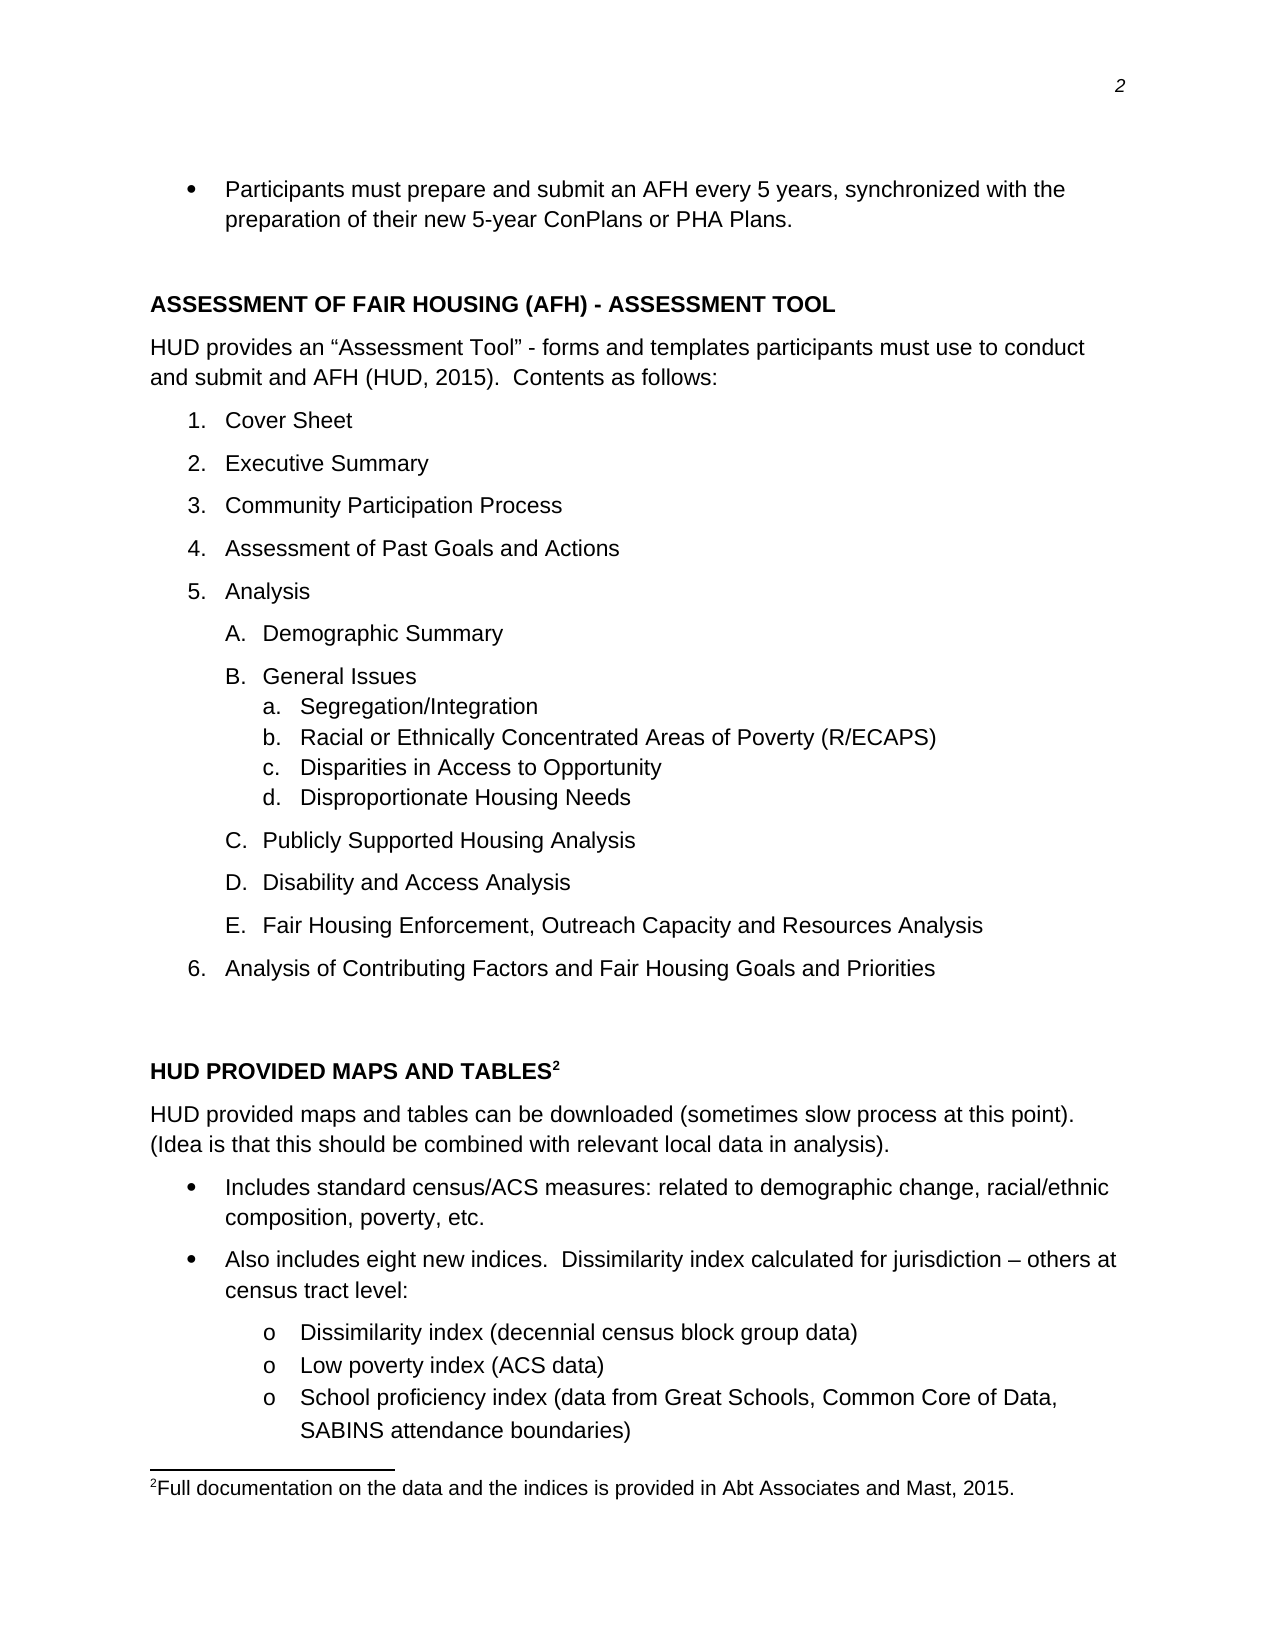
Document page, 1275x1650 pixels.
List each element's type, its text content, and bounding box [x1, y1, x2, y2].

text HUD PROVIDED MAPS AND TABLES [150, 1058, 1125, 1084]
text HUD provided maps and tables can be downloaded (sometimes slow process at this point). (Idea is that this should be combined with relevant local data in analysis). [150, 1101, 1125, 1157]
list Cover Sheet [187, 407, 1125, 433]
list Also includes eight new indices. Dissimilarity index calculated for jurisdiction – others at census tract level: [187, 1246, 1125, 1303]
list Disproportionate Housing Needs [262, 784, 1125, 810]
list Includes standard census/ACS measures: related to demographic change, racial/ethnic composition, poverty, etc. [187, 1173, 1125, 1230]
list Segregation/Integration [262, 693, 1125, 720]
list Racial or Ethnically Concentrated Areas of Poverty (R/ECAPS) [262, 723, 1125, 750]
list School proficiency index (data from Great Schools, Common Core of Data, SABINS attendance boundaries) [262, 1384, 1125, 1443]
list Assessment of Past Goals and Actions [187, 535, 1125, 561]
list Demographic Summary [225, 620, 1125, 647]
list Disability and Access Analysis [225, 869, 1125, 896]
list Disparities in Access to Opportunity [262, 754, 1125, 780]
list Fair Housing Enforcement, Outreach Capacity and Resources Analysis [225, 912, 1125, 938]
list Dissimilarity index (decennial census block group data) [262, 1319, 1125, 1348]
text HUD provides an “Assessment Tool” - forms and templates participants must use to conduct and submit and AFH (HUD, 2015). Contents as follows: [150, 334, 1125, 391]
list Executive Summary [187, 449, 1125, 476]
list Analysis of Contributing Factors and Fair Housing Goals and Priorities [187, 955, 1125, 981]
list Participants must prepare and submit an AFH every 5 years, synchronized with the preparation of their new 5-year ConPlans or PHA Plans. [187, 176, 1125, 232]
list Low poverty index (ACS data) [262, 1352, 1125, 1380]
list Community Participation Process [187, 492, 1125, 519]
list Publicly Supported Housing Analysis [225, 827, 1125, 853]
list General Issues [225, 663, 1125, 689]
list Analysis [187, 578, 1125, 604]
text ASSESSMENT OF FAIR HOUSING (AFH) - ASSESSMENT TOOL [150, 291, 1125, 318]
